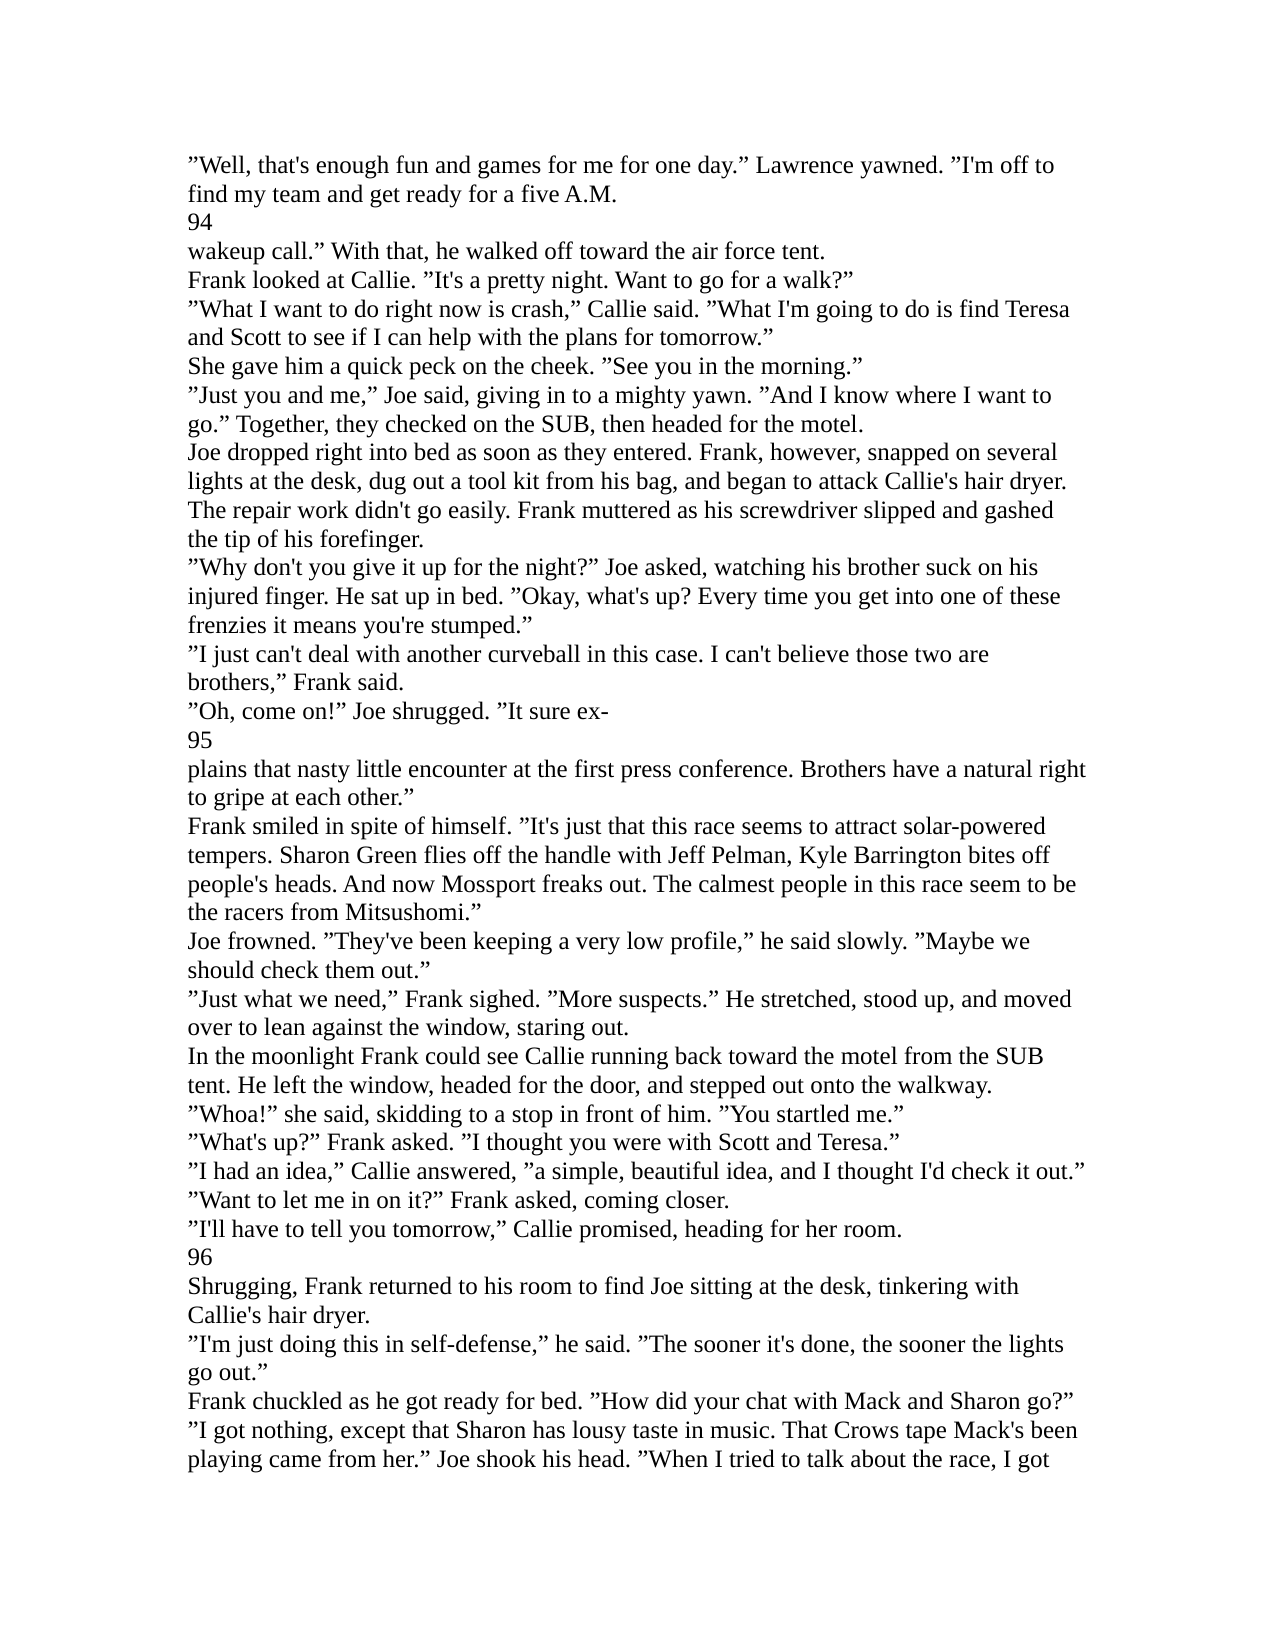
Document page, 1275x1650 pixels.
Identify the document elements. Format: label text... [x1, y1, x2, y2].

text ”Why don't you give it up for the night?” Joe asked, watching his brother suck on his injured finger. He sat up in bed. ”Okay, what's up? Every time you get into one of these frenzies it means you're stumped.” [187, 840, 1087, 926]
text ”I see,” Joe said blandly. [187, 236, 1087, 265]
text wakeup call.” With that, he walked off toward the air force tent. [187, 524, 1087, 552]
text plains that nasty little encounter at the first press conference. Brothers have a natural right to gripe at each other.” [187, 1041, 1087, 1099]
text Frank looked at Callie. ”It's a pretty night. Want to go for a walk?” [187, 552, 1087, 581]
text 94 [187, 495, 1087, 524]
text Joe frowned. ”They've been keeping a very low profile,” he said slowly. ”Maybe we should check them out.” [187, 1214, 1087, 1271]
text 95 [187, 1012, 1087, 1041]
text ”I had an idea,” Callie answered, ”a simple, beautiful idea, and I thought I'd check it out.” [187, 1444, 1087, 1472]
text ”I just can't deal with another curveball in this case. I can't believe those two are brothers,” Frank said. [187, 926, 1087, 984]
text ”What I want to do right now is crash,” Callie said. ”What I'm going to do is find Teresa and Scott to see if I can help with the plans for tomorrow.” [187, 581, 1087, 639]
text ”Talk about mood swings,” Callie remarked. [187, 380, 1087, 409]
text Frank smiled in spite of himself. ”It's just that this race seems to attract solar-powered tempers. Sharon Green flies off the handle with Jeff Pelman, Kyle Barrington bites off people's heads. And now Mossport freaks out. The calmest people in this race seem to be the racers from Mitsushomi.” [187, 1099, 1087, 1214]
text She gave him a quick peck on the cheek. ”See you in the morning.” [187, 639, 1087, 667]
text The repair work didn't go easily. Frank muttered as his screwdriver slipped and gashed the tip of his forefinger. [187, 782, 1087, 840]
text ”Whoa!” she said, skidding to a stop in front of him. ”You startled me.” [187, 1386, 1087, 1415]
text ”The chant comes from an ancient Egyptian healing text. I tried it once during a race in Hawaii to help with a solar panel that kept losing charge.” Mossport shrugged. ”It worked! We use it now whenever we have similar problems.” [187, 150, 1087, 236]
text ”What's up?” Frank asked. ”I thought you were with Scott and Teresa.” [187, 1415, 1087, 1444]
text ”Well, that's enough fun and games for me for one day.” Lawrence yawned. ”I'm off to find my team and get ready for a five A.M. [187, 437, 1087, 495]
text Joe dropped right into bed as soon as they entered. Frank, however, snapped on several lights at the desk, dug out a tool kit from his bag, and began to attack Callie's hair dryer. [187, 725, 1087, 782]
text ”Was that weird or what?” Frank asked. [187, 409, 1087, 437]
text ”Just you and me,” Joe said, giving in to a mighty yawn. ”And I know where I want to go.” Together, they checked on the SUB, then headed for the motel. [187, 667, 1087, 725]
text Mossport stormed off in the direction of the motel. Frank, Joe, Callie, and Lawrence looked at one another, baffled. [187, 322, 1087, 380]
text ”Barrington interrupted us, and then mocked us,” Mossport exploded. ”I'm sick of his meddling in my life. I tell you I won't take it anymore!” [187, 265, 1087, 322]
text ”Just what we need,” Frank sighed. ”More suspects.” He stretched, stood up, and moved over to lean against the window, staring out. [187, 1271, 1087, 1329]
text In the moonlight Frank could see Callie running back toward the motel from the SUB tent. He left the window, headed for the door, and stepped out onto the walkway. [187, 1329, 1087, 1386]
text ”Oh, come on!” Joe shrugged. ”It sure ex- [187, 984, 1087, 1012]
